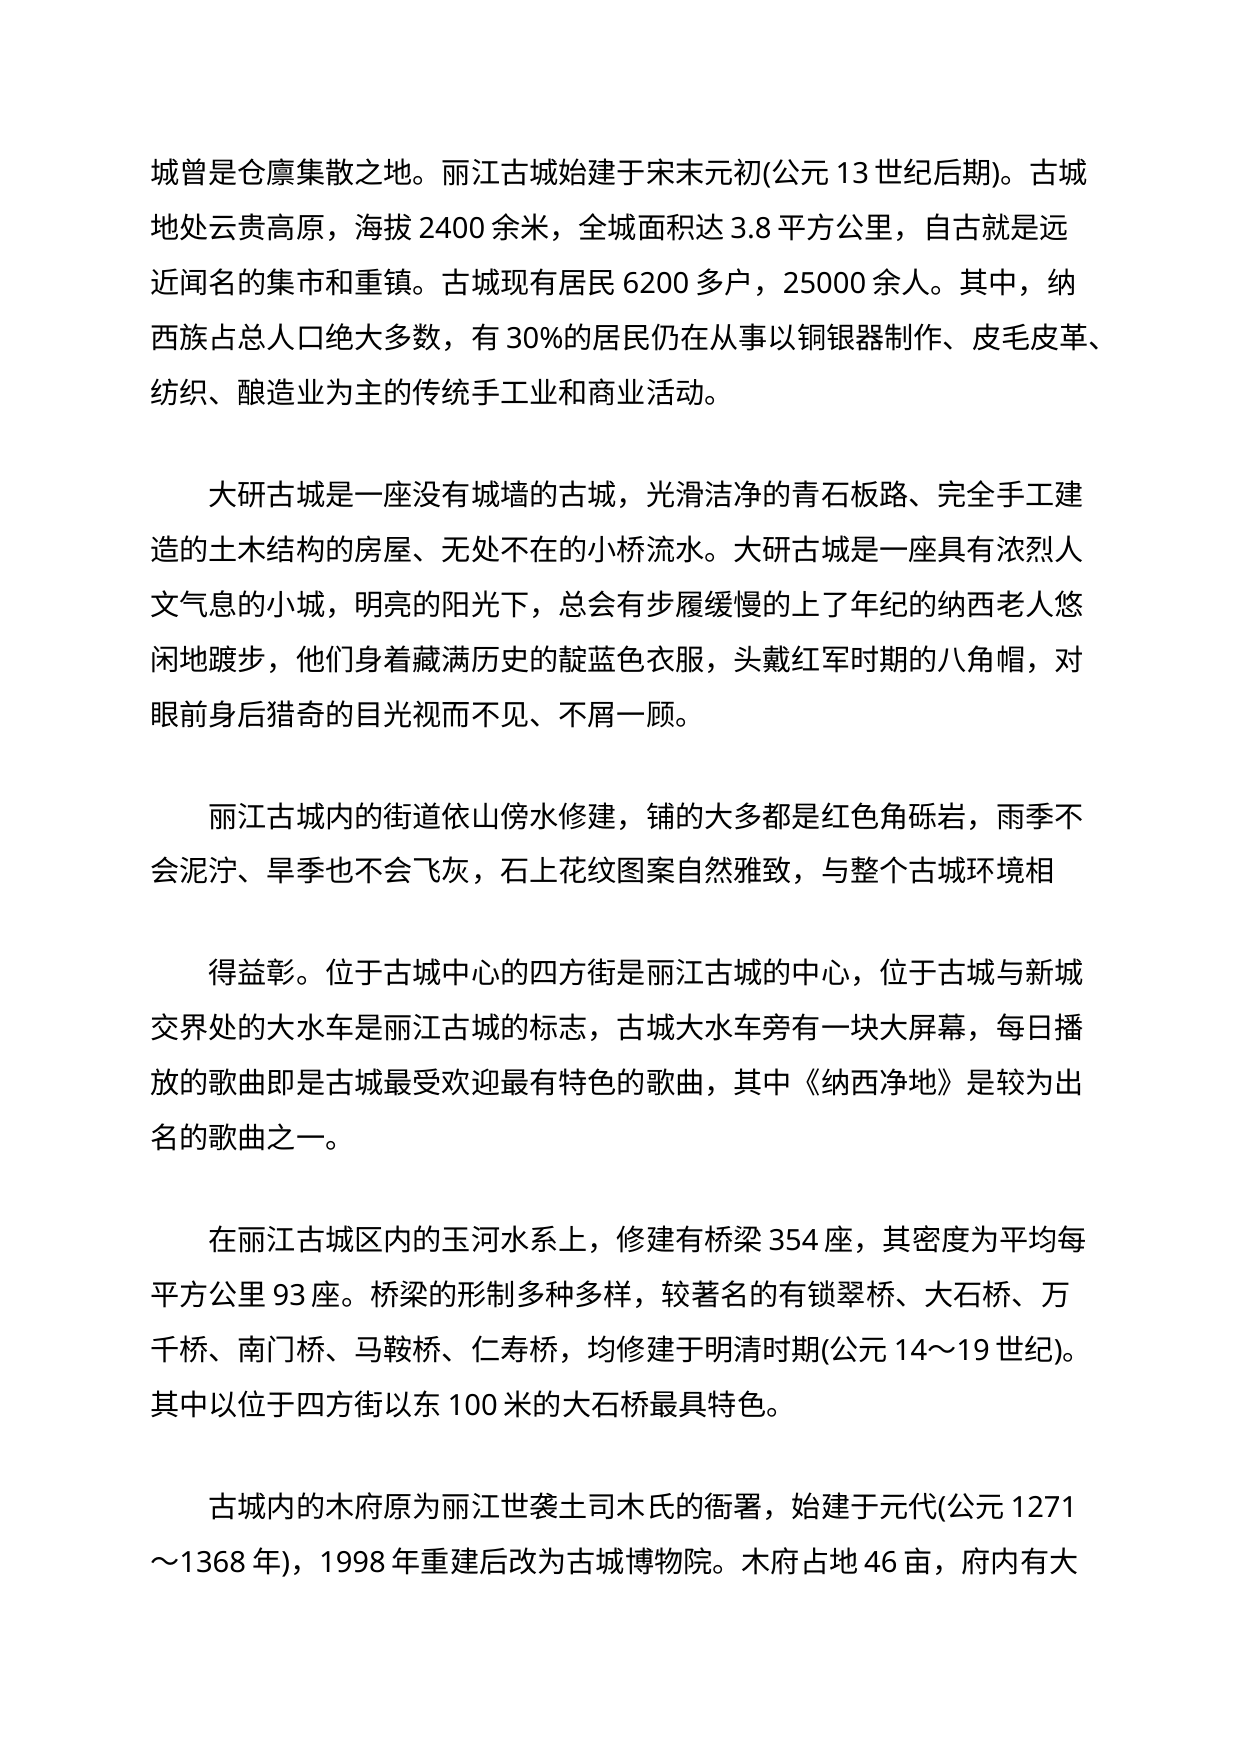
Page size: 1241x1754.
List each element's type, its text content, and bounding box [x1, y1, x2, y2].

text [150, 150, 1090, 412]
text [150, 1483, 1090, 1581]
text 得益彰。位于古城中心的四方街是丽江古城的中心，位于古城与新城交界处的大水车是丽江古城的标志，古城大水车旁有一块大屏幕，每日播放的歌曲即是古城最受欢迎最有特色的歌曲，其中《纳西净地》是较为出名的歌曲之一。 [150, 950, 1090, 1157]
text 丽江古城内的街道依山傍水修建，铺的大多都是红色角砾岩，雨季不会泥泞、旱季也不会飞灰，石上花纹图案自然雅致，与整个古城环境相 [150, 793, 1090, 890]
text 大研古城是一座没有城墙的古城，光滑洁净的青石板路、完全手工建造的土木结构的房屋、无处不在的小桥流水。大研古城是一座具有浓烈人文气息的小城，明亮的阳光下，总会有步履缓慢的上了年纪的纳西老人悠闲地踱步，他们身着藏满历史的靛蓝色衣服，头戴红军时期的八角帽，对眼前身后猎奇的目光视而不见、不屑一顾。 [150, 472, 1090, 734]
text 在丽江古城区内的玉河水系上，修建有桥梁354座，其密度为平均每平方公里93座。桥梁的形制多种多样，较著名的有锁翠桥、大石桥、万千桥、南门桥、马鞍桥、仁寿桥，均修建于明清时期(公元14～19世纪)。其中以位于四方街以东100米的大石桥最具特色。 [150, 1216, 1090, 1424]
